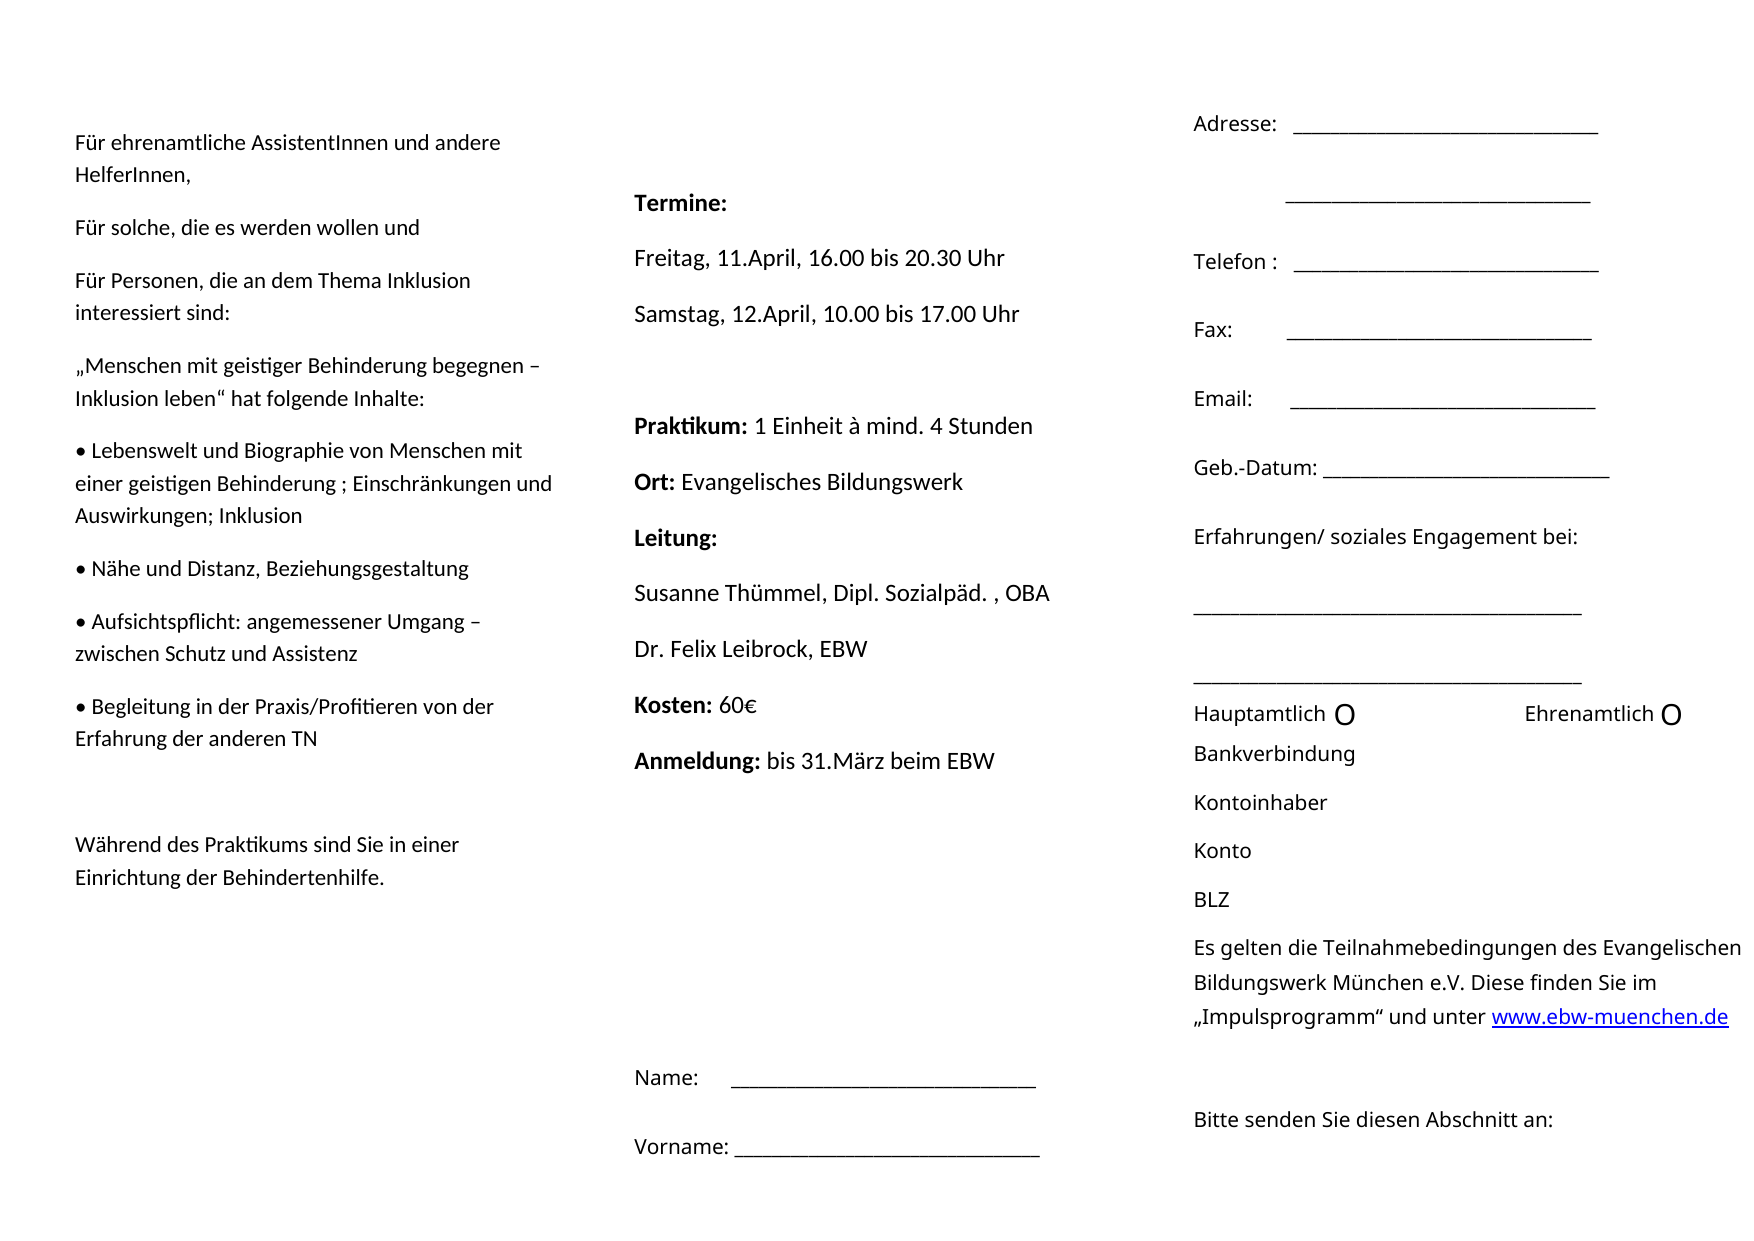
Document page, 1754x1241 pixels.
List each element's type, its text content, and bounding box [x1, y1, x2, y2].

text • Nähe und Distanz, Beziehungsgestaltung [75, 554, 560, 582]
text Für ehrenamtliche AssistentInnen und andere HelferInnen, [75, 128, 560, 188]
text Samstag, 12.April, 10.00 bis 17.00 Uhr [634, 298, 1119, 329]
text „Menschen mit geistiger Behinderung begegnen –Inklusion leben“ hat folgende Inhalte: [75, 351, 560, 412]
text Für solche, die es werden wollen und [75, 213, 560, 241]
text • Aufsichtspflicht: angemessener Umgang – zwischen Schutz und Assistenz [75, 607, 560, 667]
text Praktikum: 1 Einheit à mind. 4 Stunden [634, 410, 1119, 441]
text Termine: [634, 187, 1119, 217]
text Kosten: 60€ [634, 689, 1119, 720]
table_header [1182, 75, 1754, 1140]
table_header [623, 960, 1156, 1165]
text Dr. Felix Leibrock, EBW [634, 633, 1119, 664]
text Freitag, 11.April, 16.00 bis 20.30 Uhr [634, 242, 1119, 273]
text • Lebenswelt und Biographie von Menschen mit einer geistigen Behinderung ; Einschränkungen und Auswirkungen; Inklusion [75, 437, 560, 529]
text Ort: Evangelisches Bildungswerk [634, 466, 1119, 496]
text Während des Praktikums sind Sie in einer Einrichtung der Behindertenhilfe. [75, 831, 560, 891]
text Susanne Thümmel, Dipl. Sozialpäd. , OBA [634, 577, 1119, 608]
text Leitung: [634, 522, 1119, 552]
text Anmeldung: bis 31.März beim EBW [634, 745, 1119, 776]
text • Begleitung in der Praxis/Profitieren von der Erfahrung der anderen TN [75, 692, 560, 752]
text Für Personen, die an dem Thema Inklusion interessiert sind: [75, 266, 560, 326]
